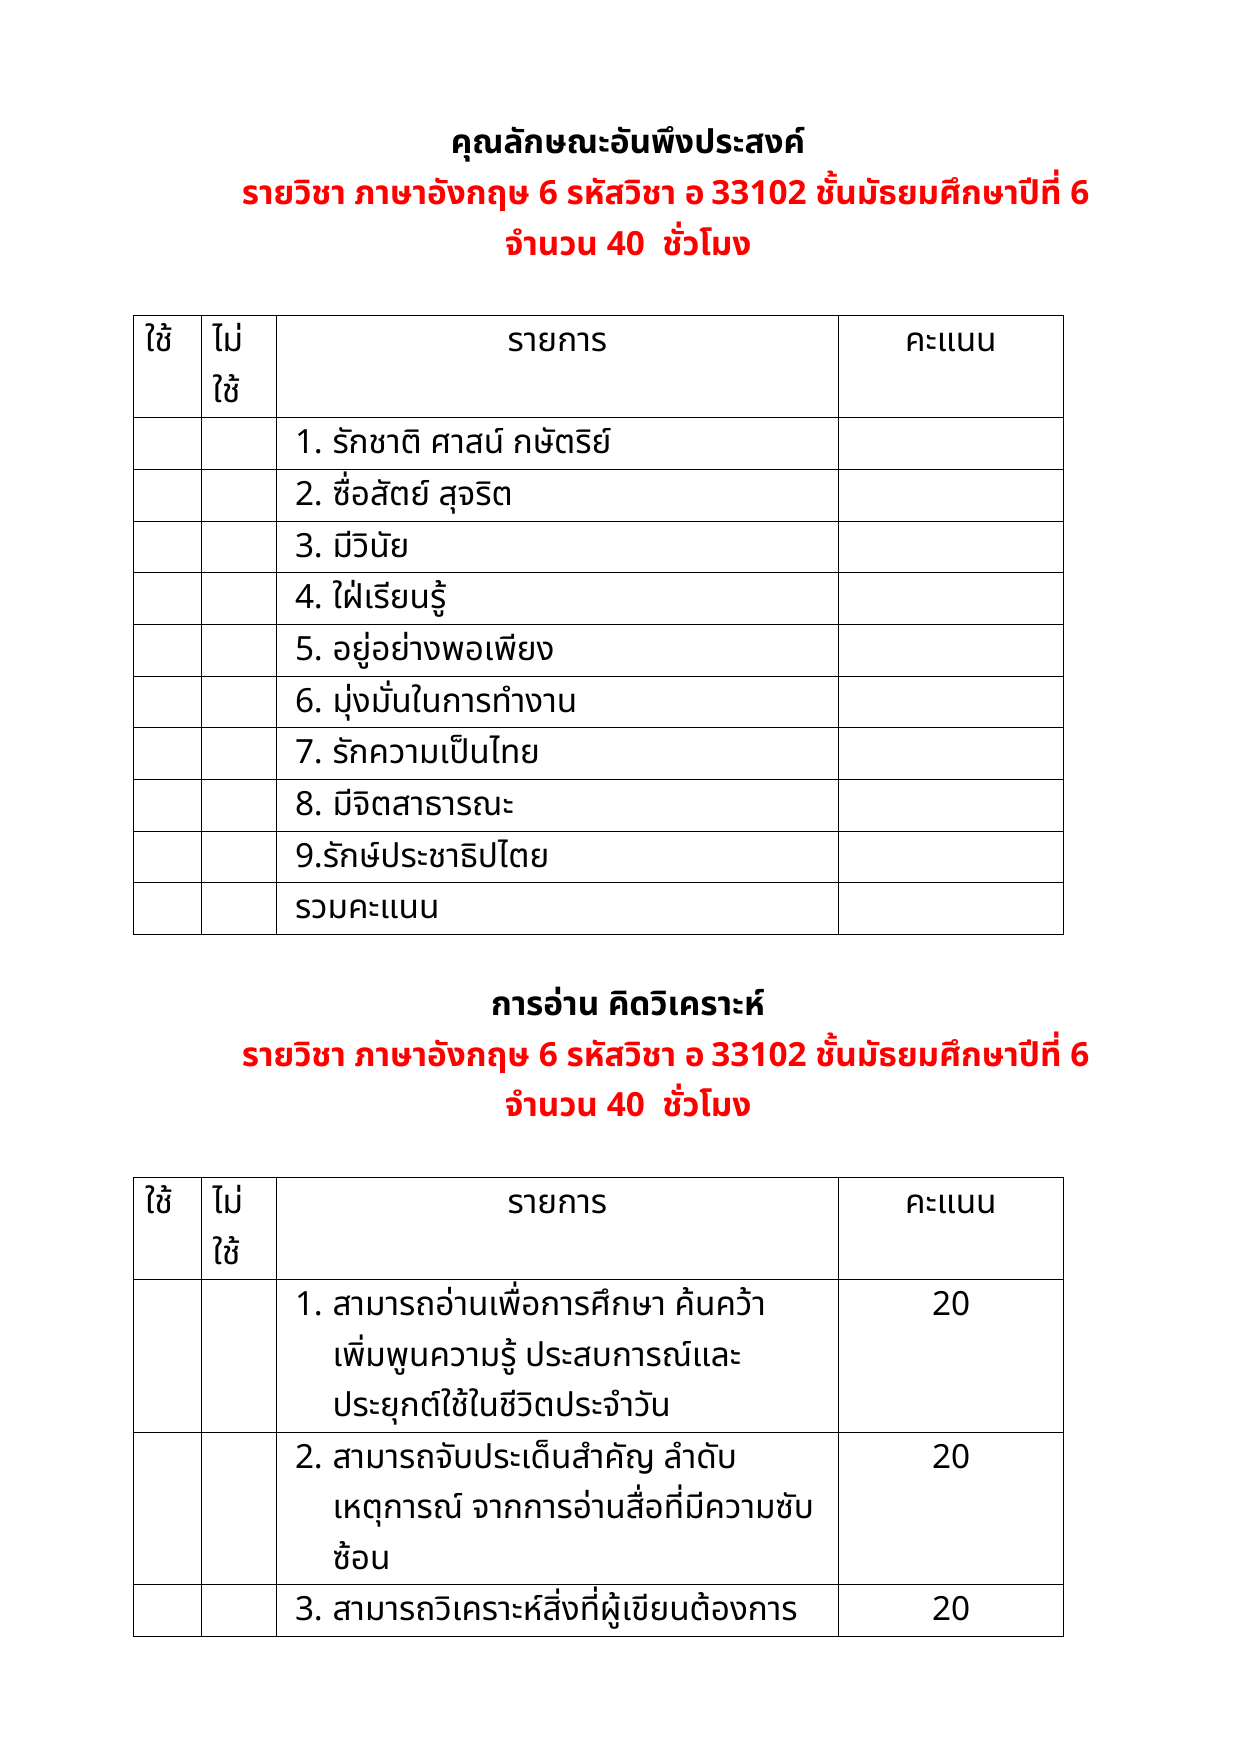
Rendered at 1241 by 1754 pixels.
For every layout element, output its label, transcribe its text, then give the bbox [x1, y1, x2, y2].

table_cell [134, 883, 201, 934]
table_cell [134, 1585, 201, 1636]
table_cell ซื่อสัตย์ สุจริต [277, 470, 838, 521]
table_header ใช้ [134, 316, 201, 417]
table_header รายการ [277, 316, 838, 417]
table_cell [839, 728, 1063, 779]
table_cell รักความเป็นไทย [277, 728, 838, 779]
table_cell [202, 625, 276, 676]
table_header คะแนน [839, 1178, 1063, 1279]
table_cell [839, 522, 1063, 572]
text รายวิชา ภาษาอังกฤษ 6 รหัสวิชา อ33102 ชั้นมัธยมศึกษาปีที่ 6 จำนวน 40 ชั่วโมง [133, 169, 1123, 270]
table_cell ใฝ่เรียนรู้ [277, 573, 838, 624]
table_cell [202, 1433, 276, 1584]
table_cell อยู่อย่างพอเพียง [277, 625, 838, 676]
table_cell [202, 1585, 276, 1636]
table_cell 20 [839, 1280, 1063, 1432]
table_cell [839, 573, 1063, 624]
table_cell [202, 780, 276, 831]
text คุณลักษณะอันพึงประสงค์ [133, 118, 1123, 169]
table_cell [202, 522, 276, 572]
table_header ใช้ [134, 1178, 201, 1279]
table_cell [134, 522, 201, 572]
table_cell [839, 883, 1063, 934]
table_cell 20 [839, 1585, 1063, 1636]
table_cell [202, 883, 276, 934]
table_cell [839, 832, 1063, 882]
table_cell [839, 418, 1063, 469]
table_cell [839, 780, 1063, 831]
table_cell [134, 677, 201, 727]
table_cell มีวินัย [277, 522, 838, 572]
table_cell [134, 470, 201, 521]
table_header คะแนน [839, 316, 1063, 417]
table_cell [839, 625, 1063, 676]
table_cell มุ่งมั่นในการทำงาน [277, 677, 838, 727]
table_cell [134, 832, 201, 882]
table_cell [202, 418, 276, 469]
table_cell รักชาติ ศาสน์ กษัตริย์ [277, 418, 838, 469]
table_cell 20 [839, 1433, 1063, 1584]
table_cell มีจิตสาธารณะ [277, 780, 838, 831]
table_cell 9.รักษ์ประชาธิปไตย [277, 832, 838, 882]
table_cell [134, 625, 201, 676]
table_header ไม่ใช้ [202, 1178, 276, 1279]
table_cell [839, 470, 1063, 521]
text การอ่าน คิดวิเคราะห์และเขียนสื่อความ [133, 980, 1123, 1031]
table_cell สามารถจับประเด็นสำคัญ ลำดับเหตุการณ์ จากการอ่านสื่อที่มีความซับซ้อน [277, 1433, 838, 1584]
table_cell [134, 1433, 201, 1584]
table_cell [134, 573, 201, 624]
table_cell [277, 1585, 838, 1636]
table_cell รวมคะแนน [277, 883, 838, 934]
table_header รายการ [277, 1178, 838, 1279]
table_cell [202, 470, 276, 521]
table_cell [134, 780, 201, 831]
table_cell [202, 832, 276, 882]
table_cell [134, 728, 201, 779]
text รายวิชา ภาษาอังกฤษ 6 รหัสวิชา อ33102 ชั้นมัธยมศึกษาปีที่ 6 จำนวน 40 ชั่วโมง [133, 1031, 1123, 1132]
table_header ไม่ใช้ [202, 316, 276, 417]
table_cell [839, 677, 1063, 727]
table_cell [134, 418, 201, 469]
table_cell [202, 728, 276, 779]
table_cell [202, 1280, 276, 1432]
table_cell [202, 573, 276, 624]
table_cell สามารถอ่านเพื่อการศึกษา ค้นคว้า เพิ่มพูนความรู้ ประสบการณ์และประยุกต์ใช้ในชีวิตประจำวัน [277, 1280, 838, 1432]
table_cell [134, 1280, 201, 1432]
table_cell [202, 677, 276, 727]
